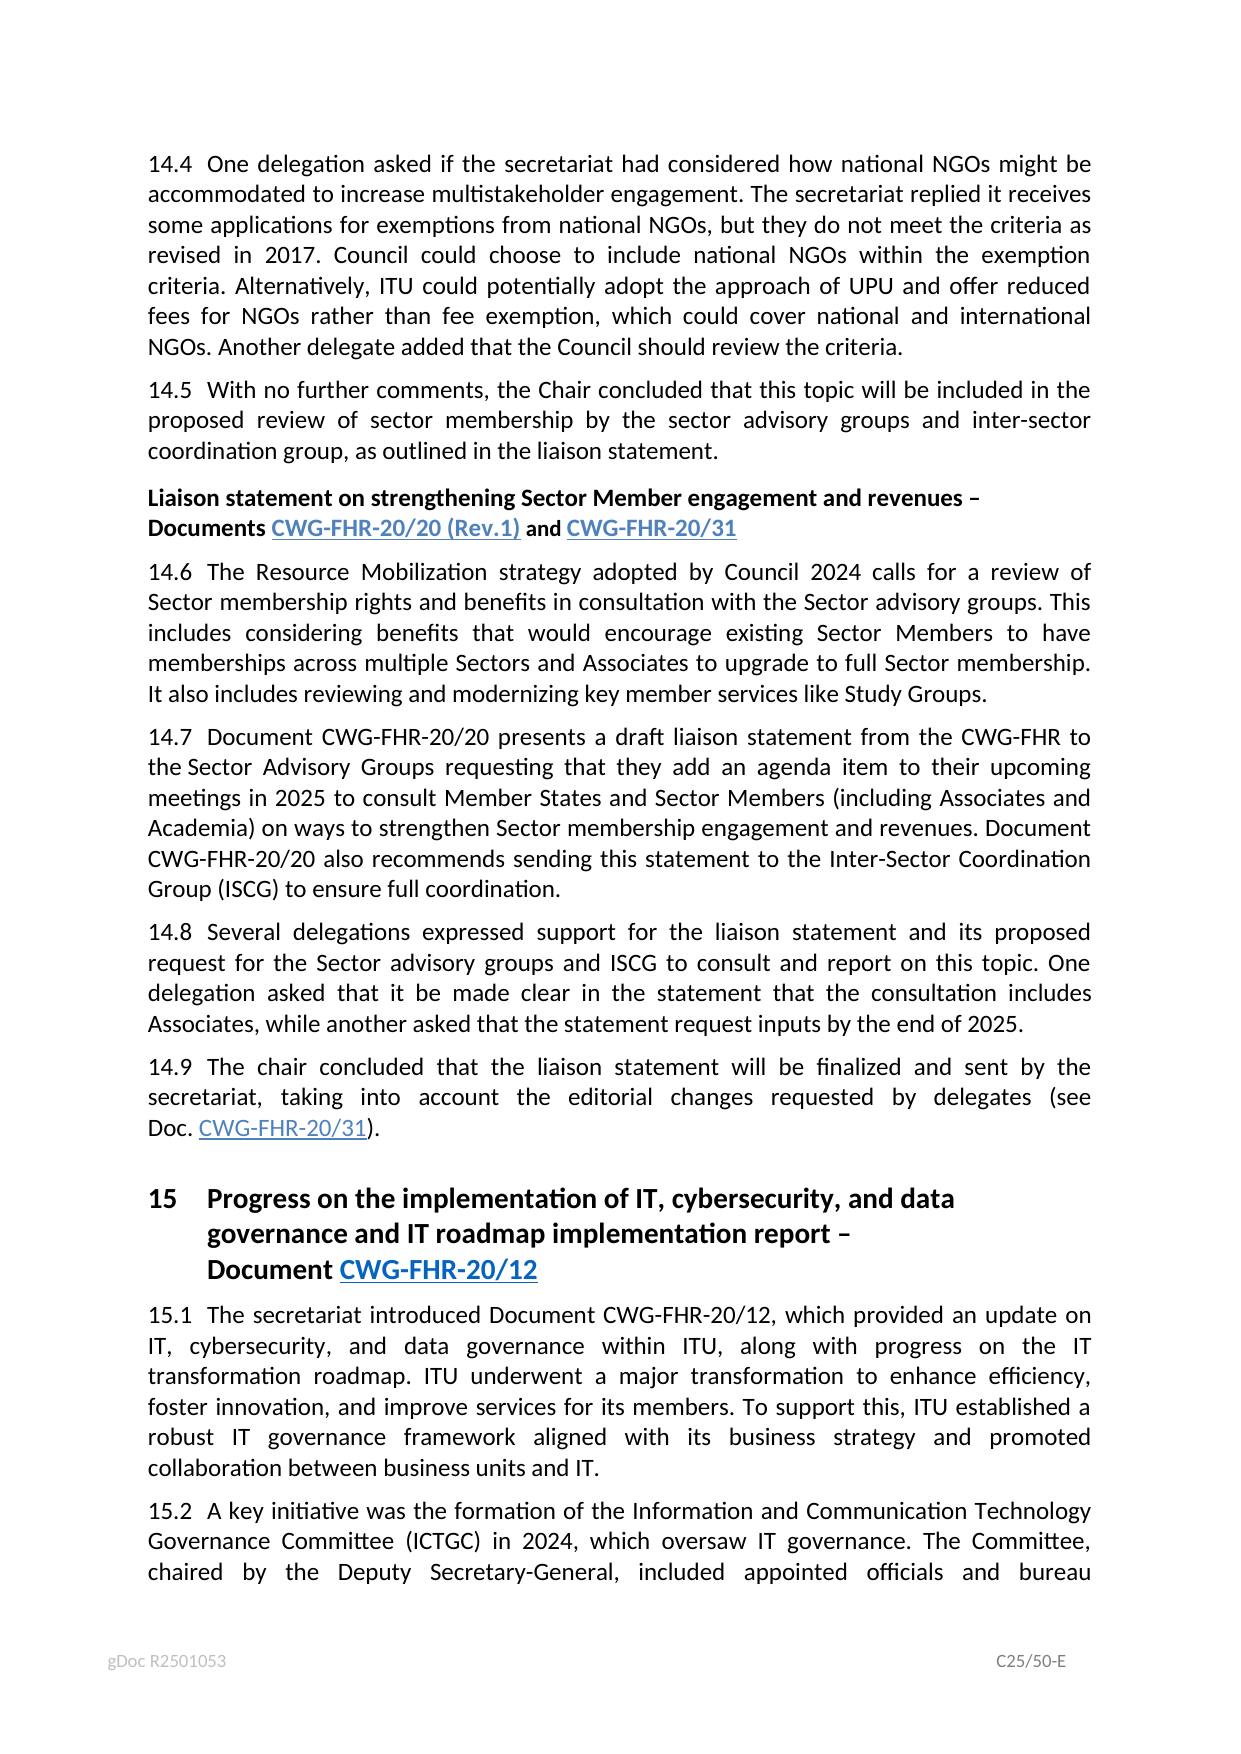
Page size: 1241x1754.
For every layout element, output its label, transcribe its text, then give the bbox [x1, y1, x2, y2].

text 14.7 Document CWG-FHR-20/20 presents a draft liaison statement from the CWG-FHR to the Sector Advisory Groups requesting that they add an agenda item to their upcoming meetings in 2025 to consult Member States and Sector Members (including Associates and Academia) on ways to strengthen Sector membership engagement and revenues. Document CWG-FHR-20/20 also recommends sending this statement to the Inter-Sector Coordination Group (ISCG) to ensure full coordination. [148, 721, 1092, 904]
subtitle Liaison statement on strengthening Sector Member engagement and revenues – Documents CWG-FHR-20/20 (Rev.1) and CWG-FHR-20/31 [148, 482, 1092, 543]
text 14.8 Several delegations expressed support for the liaison statement and its proposed request for the Sector advisory groups and ISCG to consult and report on this topic. One delegation asked that it be made clear in the statement that the consultation includes Associates, while another asked that the statement request inputs by the end of 2025. [148, 916, 1092, 1038]
text 14.5 With no further comments, the Chair concluded that this topic will be included in the proposed review of sector membership by the sector advisory groups and inter-sector coordination group, as outlined in the liaison statement. [148, 374, 1092, 465]
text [148, 1495, 1092, 1587]
text 14.4 One delegation asked if the secretariat had considered how national NGOs might be accommodated to increase multistakeholder engagement. The secretariat replied it receives some applications for exemptions from national NGOs, but they do not meet the criteria as revised in 2017. Council could choose to include national NGOs within the exemption criteria. Alternatively, ITU could potentially adopt the approach of UPU and offer reduced fees for NGOs rather than fee exemption, which could cover national and international NGOs. Another delegate added that the Council should review the criteria. [148, 148, 1092, 361]
subtitle 15 Progress on the implementation of IT, cybersecurity, and data governance and IT roadmap implementation report – Document CWG-FHR-20/12 [148, 1180, 1092, 1287]
text 15.1 The secretariat introduced Document CWG-FHR-20/12, which provided an update on IT, cybersecurity, and data governance within ITU, along with progress on the IT transformation roadmap. ITU underwent a major transformation to enhance efficiency, foster innovation, and improve services for its members. To support this, ITU established a robust IT governance framework aligned with its business strategy and promoted collaboration between business units and IT. [148, 1299, 1092, 1482]
text 14.9 The chair concluded that the liaison statement will be finalized and sent by the secretariat, taking into account the editorial changes requested by delegates (see Doc. CWG-FHR-20/31). [148, 1051, 1092, 1142]
text 14.6 The Resource Mobilization strategy adopted by Council 2024 calls for a review of Sector membership rights and benefits in consultation with the Sector advisory groups. This includes considering benefits that would encourage existing Sector Members to have memberships across multiple Sectors and Associates to upgrade to full Sector membership. It also includes reviewing and modernizing key member services like Study Groups. [148, 556, 1092, 708]
